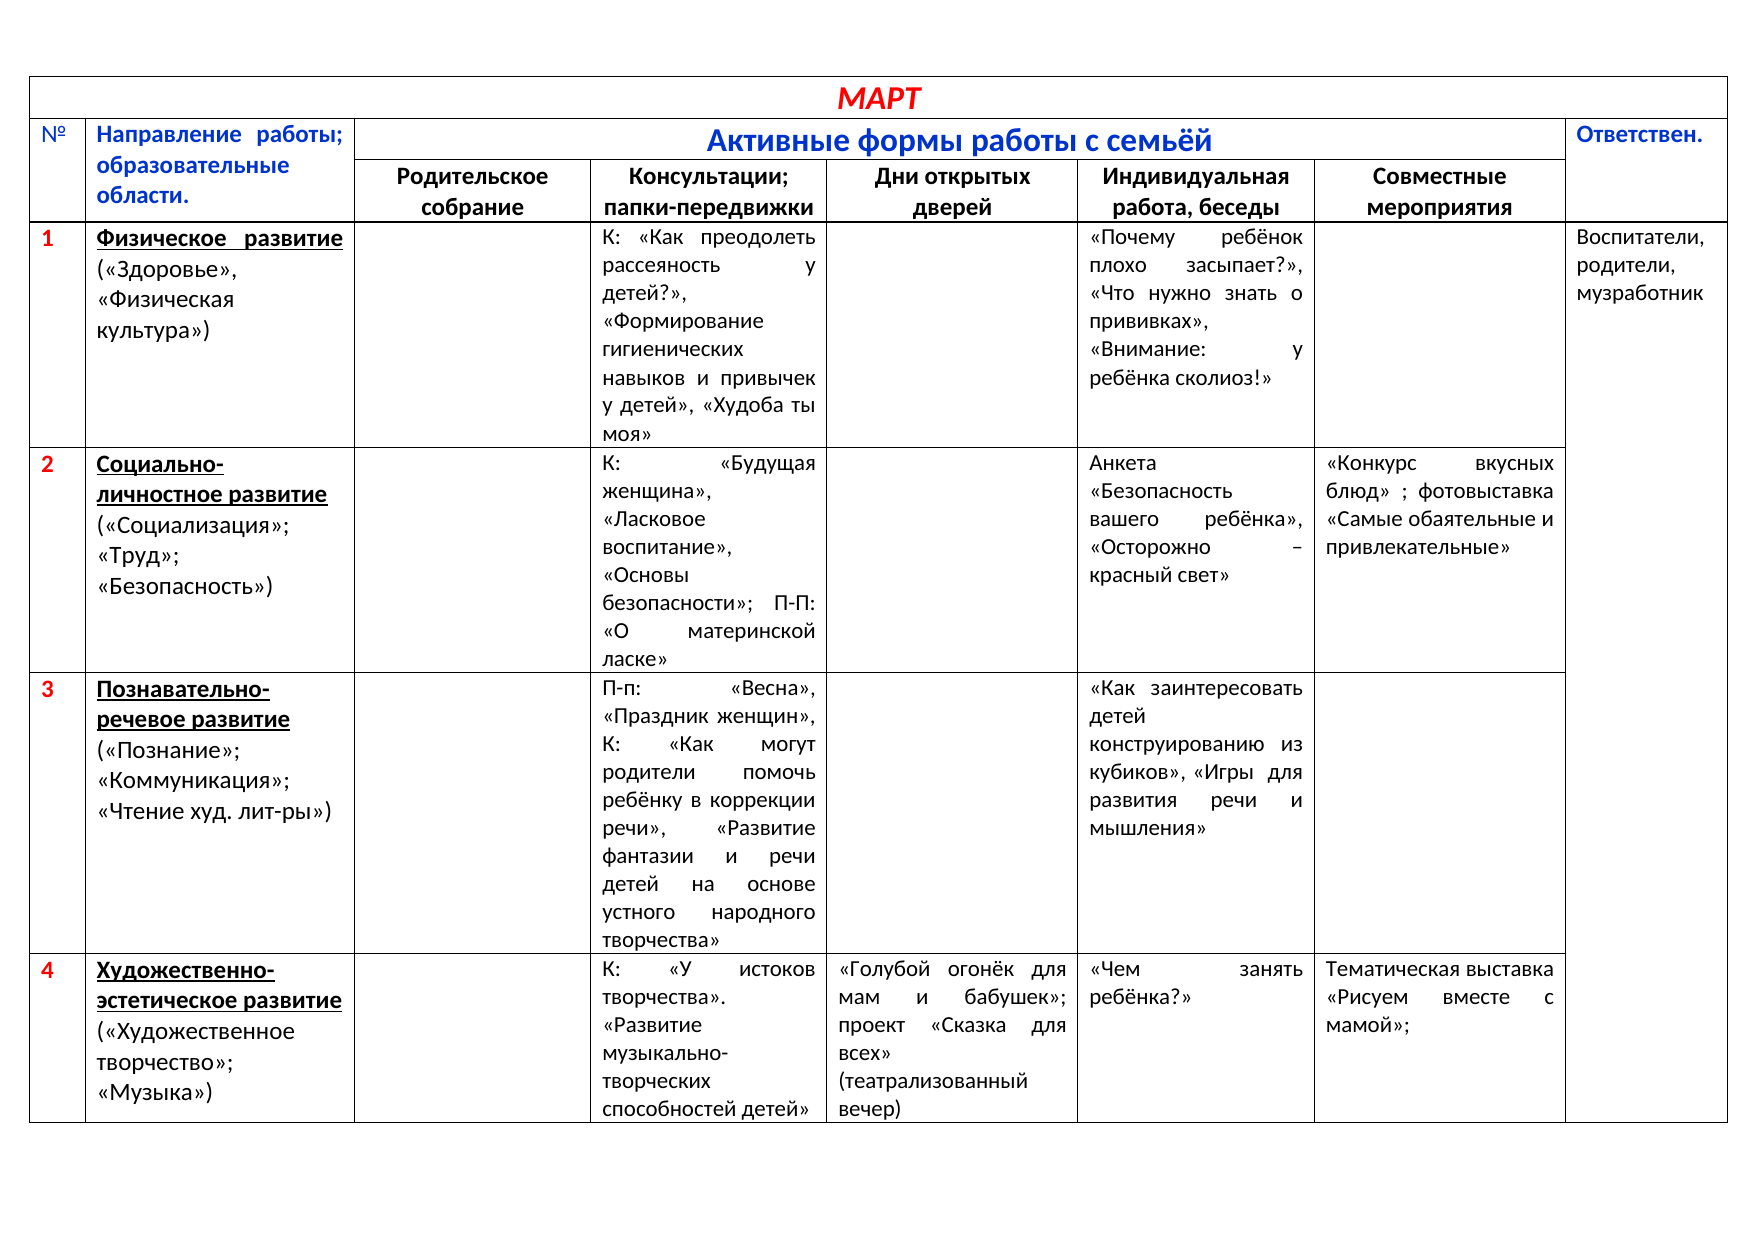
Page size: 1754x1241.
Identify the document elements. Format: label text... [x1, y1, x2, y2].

table_cell [827, 448, 1077, 672]
table_cell [355, 448, 590, 672]
table_cell 3 [30, 673, 85, 953]
table_cell «Конкурс вкусных блюд» ; фотовыставка «Самые обаятельные и привлекательные» [1315, 448, 1565, 672]
table_cell Совместные мероприятия [1315, 160, 1565, 221]
table_cell Направление работы; образовательные области. [86, 119, 354, 221]
table_cell Физическое развитие («Здоровье», «Физическая культура») [86, 223, 354, 447]
table_cell Тематическая выставка «Рисуем вместе с мамой»; [1315, 954, 1565, 1122]
table_cell [1315, 223, 1565, 447]
table_cell Родительское собрание [355, 160, 590, 221]
table_cell Индивидуальная работа, беседы [1078, 160, 1314, 221]
table_cell 4 [30, 954, 85, 1122]
table_cell Ответствен. [1566, 119, 1727, 221]
table_cell 2 [30, 448, 85, 672]
table_cell Дни открытых дверей [827, 160, 1077, 221]
table_cell [355, 673, 590, 953]
table_cell Социально-личностное развитие («Социализация»; «Труд»; «Безопасность») [86, 448, 354, 672]
table_cell К: «Будущая женщина», «Ласковое воспитание», «Основы безопасности»; П-П: «О материнской ласке» [591, 448, 826, 672]
table_cell Воспитатели, родители, музработник [1566, 223, 1727, 1122]
table_cell «Чем занять ребёнка?» [1078, 954, 1314, 1122]
table_cell 1 [30, 223, 85, 447]
table_cell Консультации; папки-передвижки [591, 160, 826, 221]
table_cell К: «У истоков творчества». «Развитие музыкально-творческих способностей детей» [591, 954, 826, 1122]
table_header МАРТ [30, 77, 1727, 118]
table_cell [1315, 673, 1565, 953]
table_cell «Голубой огонёк для мам и бабушек»; проект «Сказка для всех» (театрализованный вечер) [827, 954, 1077, 1122]
table_cell «Как заинтересовать детей конструированию из кубиков», «Игры для развития речи и мышления» [1078, 673, 1314, 953]
table_cell [827, 673, 1077, 953]
table_cell [827, 223, 1077, 447]
table_cell [355, 954, 590, 1122]
table_cell [355, 223, 590, 447]
table_cell Познавательно-речевое развитие («Познание»; «Коммуникация»; «Чтение худ. лит-ры») [86, 673, 354, 953]
table_cell Художественно-эстетическое развитие («Художественное творчество»; «Музыка») [86, 954, 354, 1122]
table_cell «Почему ребёнок плохо засыпает?», «Что нужно знать о прививках», «Внимание: у ребёнка сколиоз!» [1078, 223, 1314, 447]
table_cell П-п: «Весна», «Праздник женщин», К: «Как могут родители помочь ребёнку в коррекции речи», «Развитие фантазии и речи детей на основе устного народного творчества» [591, 673, 826, 953]
table_cell № [30, 119, 85, 221]
table_cell К: «Как преодолеть рассеяность у детей?», «Формирование гигиенических навыков и привычек у детей», «Худоба ты моя» [591, 223, 826, 447]
table_cell Активные формы работы с семьёй [355, 119, 1565, 159]
table_cell Анкета «Безопасность вашего ребёнка», «Осторожно – красный свет» [1078, 448, 1314, 672]
